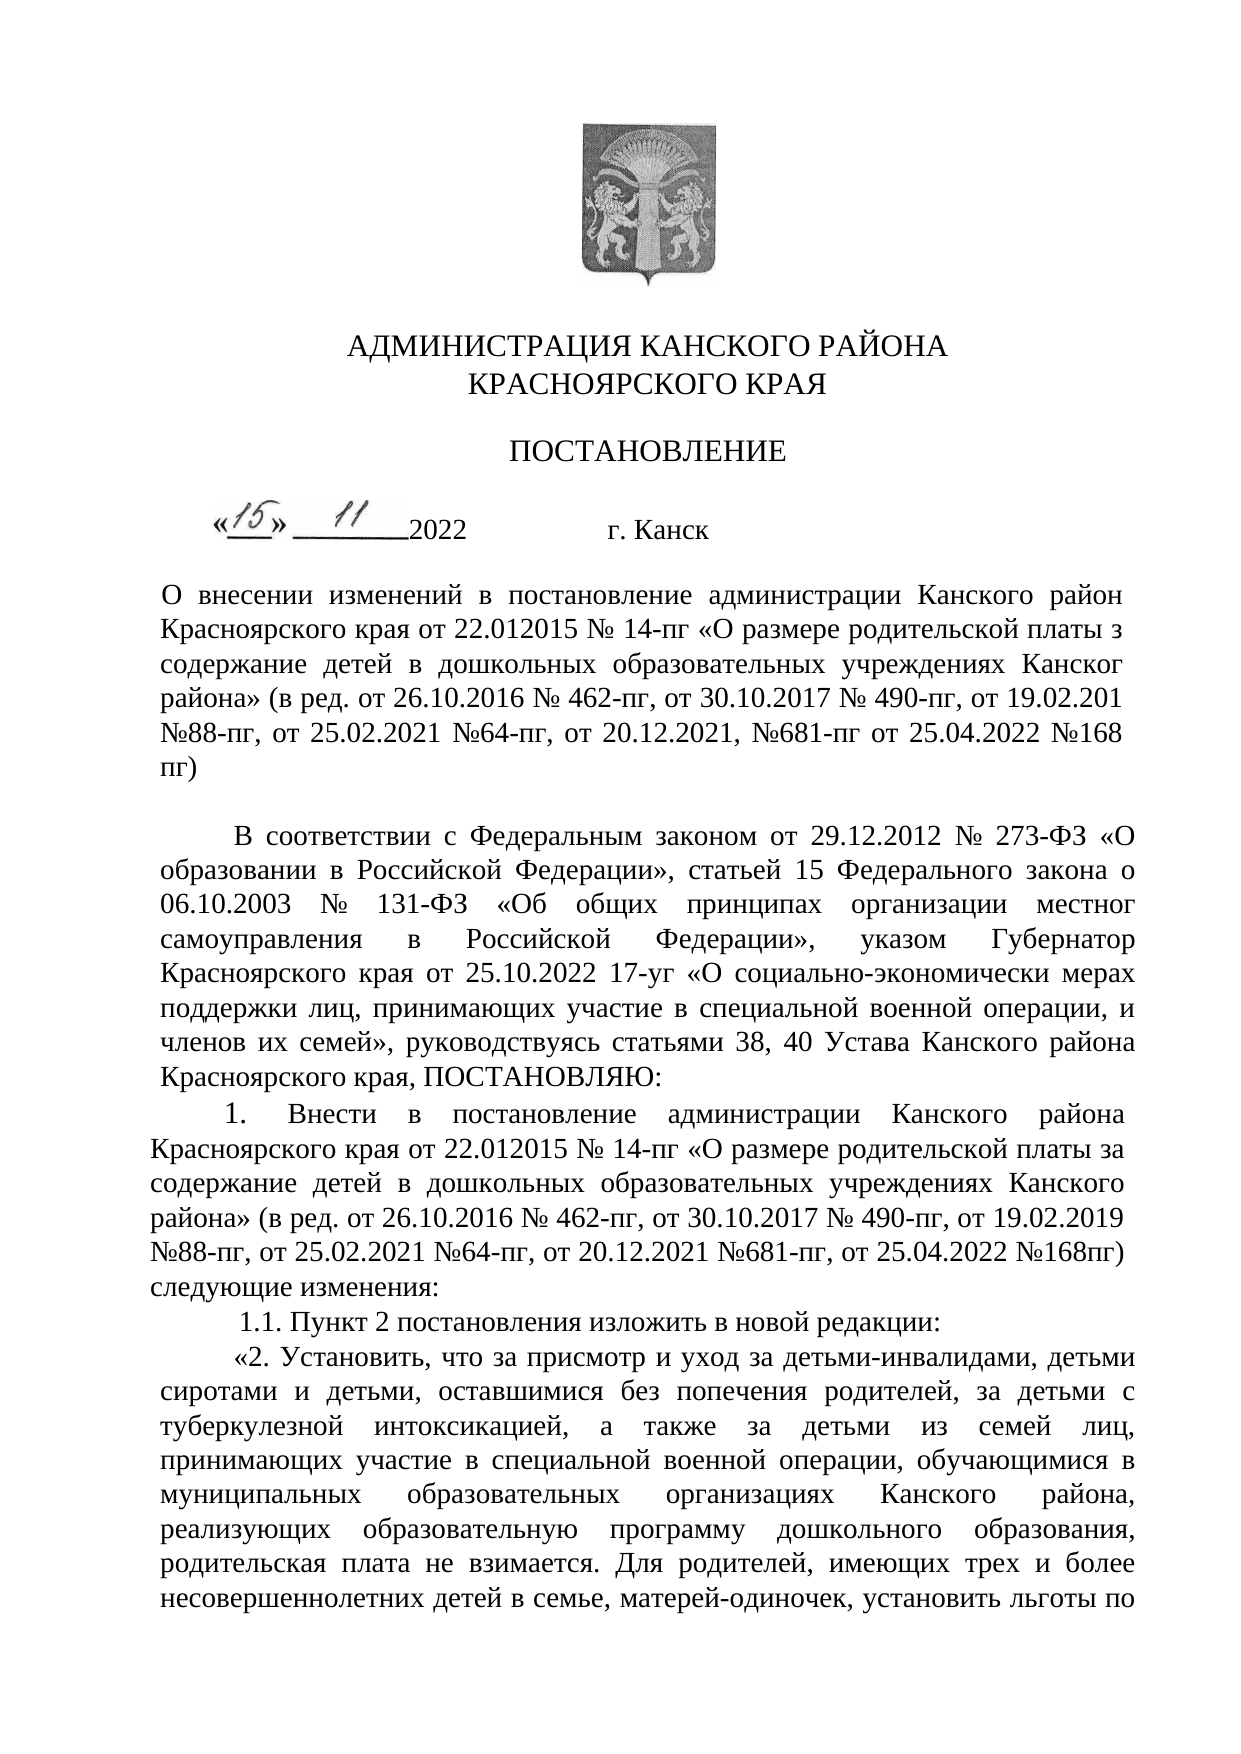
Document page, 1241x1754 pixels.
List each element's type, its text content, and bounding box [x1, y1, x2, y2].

list Внести в постановление администрации Канского района Красноярского края от 22.012015 № 14-пг «О размере родительской платы за содержание детей в дошкольных образовательных учреждениях Канского района» (в ред. от 26.10.2016 № 462-пг, от 30.10.2017 № 490-пг, от 19.02.2019 №88-пг, от 25.02.2021 №64-пг, от 20.12.2021 №681-пг, от 25.04.2022 №168пг) следующие изменения: [150, 1094, 1126, 1302]
text АДМИНИСТРАЦИЯ КАНСКОГО РАЙОНА [328, 327, 967, 363]
text В соответствии с Федеральным законом от 29.12.2012 № 273-ФЗ «О образовании в Российской Федерации», статьей 15 Федерального закона о 06.10.2003 № 131-ФЗ «Об общих принципах организации местног самоуправления в Российской Федерации», указом Губернатор Красноярского края от 25.10.2022 17-уг «О социально-экономически мерах поддержки лиц, принимающих участие в специальной военной операции, и членов их семей», руководствуясь статьями 38, 40 Устава Канского района Красноярского края, ПОСТАНОВЛЯЮ: [160, 818, 1136, 1092]
picture [581, 123, 717, 287]
text 1.1. Пункт 2 постановления изложить в новой редакции: [238, 1304, 1136, 1337]
text О внесении изменений в постановление администрации Канского район Красноярского края от 22.012015 № 14-пг «О размере родительской платы з содержание детей в дошкольных образовательных учреждениях Канског района» (в ред. от 26.10.2016 № 462-пг, от 30.10.2017 № 490-пг, от 19.02.201 №88-пг, от 25.02.2021 №64-пг, от 20.12.2021, №681-пг от 25.04.2022 №168 пг) [160, 577, 1124, 783]
subtitle 2022 г. Канск [140, 500, 1124, 546]
text КРАСНОЯРСКОГО КРАЯ ПОСТАНОВЛЕНИЕ [328, 366, 967, 469]
picture [213, 500, 409, 540]
